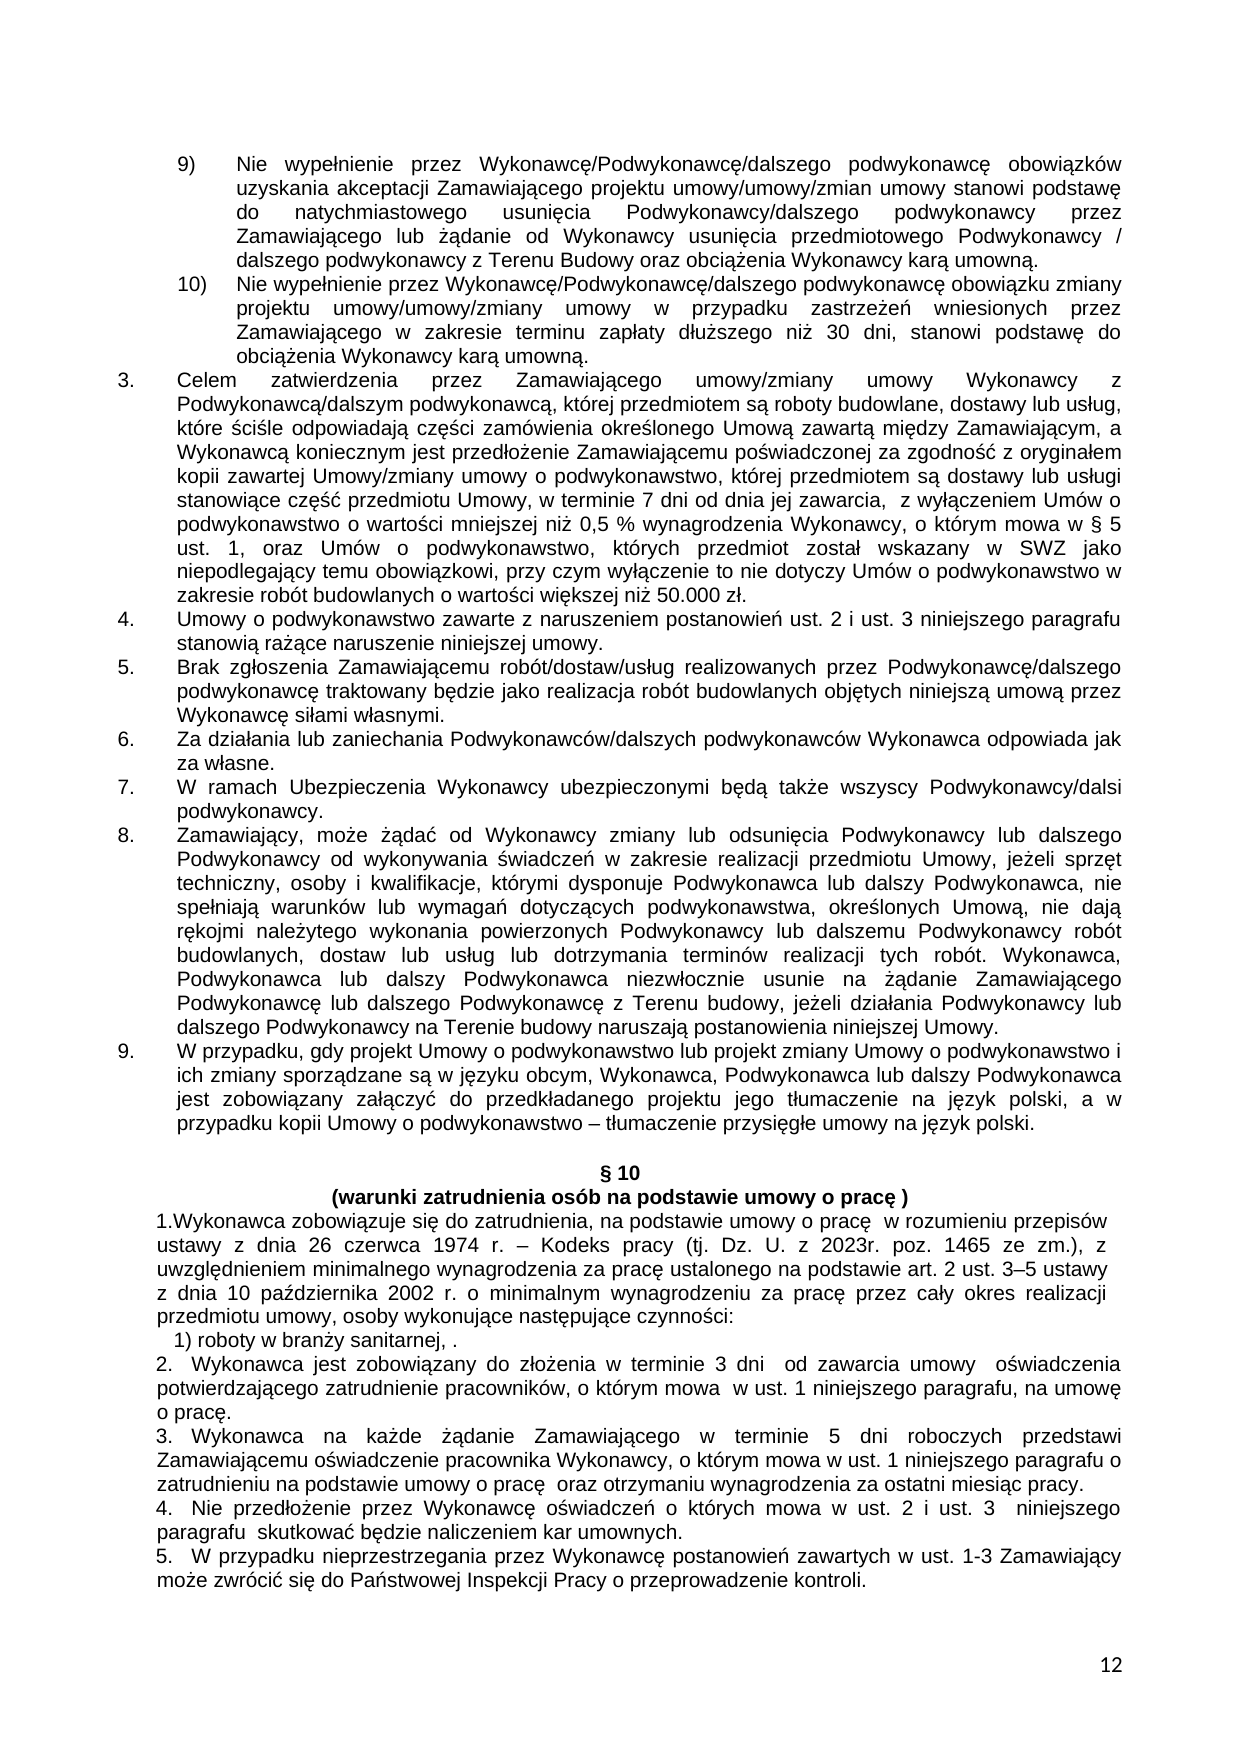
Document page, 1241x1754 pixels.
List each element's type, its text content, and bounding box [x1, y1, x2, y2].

list W przypadku nieprzestrzegania przez Wykonawcę postanowień zawartych w ust. 1-3 Zamawiający może zwrócić się do Państwowej Inspekcji Pracy o przeprowadzenie kontroli. [156, 1544, 1122, 1592]
text 1.Wykonawca zobowiązuje się do zatrudnienia, na podstawie umowy o pracę w rozumieniu przepisów ustawy z dnia 26 czerwca 1974 r. – Kodeks pracy (tj. Dz. U. z 2023r. poz. 1465 ze zm.), z uwzględnieniem minimalnego wynagrodzenia za pracę ustalonego na podstawie art. 2 ust. 3–5 ustawy z dnia 10 października 2002 r. o minimalnym wynagrodzeniu za pracę przez cały okres realizacji przedmiotu umowy, osoby wykonujące następujące czynności: [156, 1208, 1109, 1328]
list Nie przedłożenie przez Wykonawcę oświadczeń o których mowa w ust. 2 i ust. 3 niniejszego paragrafu skutkować będzie naliczeniem kar umownych. [156, 1496, 1122, 1544]
text 1) roboty w branży sanitarnej, . [173, 1328, 1122, 1352]
list Wykonawca na każde żądanie Zamawiającego w terminie 5 dni roboczych przedstawi Zamawiającemu oświadczenie pracownika Wykonawcy, o którym mowa w ust. 1 niniejszego paragrafu o zatrudnieniu na podstawie umowy o pracę oraz otrzymaniu wynagrodzenia za ostatni miesiąc pracy. [156, 1424, 1122, 1496]
list Wykonawca jest zobowiązany do złożenia w terminie 3 dni od zawarcia umowy oświadczenia potwierdzającego zatrudnienie pracowników, o którym mowa w ust. 1 niniejszego paragrafu, na umowę o pracę. [156, 1352, 1122, 1424]
list W przypadku, gdy projekt Umowy o podwykonawstwo lub projekt zmiany Umowy o podwykonawstwo i ich zmiany sporządzane są w języku obcym, Wykonawca, Podwykonawca lub dalszy Podwykonawca jest zobowiązany załączyć do przedkładanego projektu jego tłumaczenie na język polski, a w przypadku kopii Umowy o podwykonawstwo – tłumaczenie przysięgłe umowy na język polski. [117, 1038, 1122, 1134]
subtitle § 10 [120, 1161, 1120, 1184]
subtitle (warunki zatrudnienia osób na podstawie umowy o pracę ) [120, 1184, 1120, 1208]
list Brak zgłoszenia Zamawiającemu robót/dostaw/usług realizowanych przez Podwykonawcę/dalszego podwykonawcę traktowany będzie jako realizacja robót budowlanych objętych niniejszą umową przez Wykonawcę siłami własnymi. [117, 655, 1122, 727]
list Nie wypełnienie przez Wykonawcę/Podwykonawcę/dalszego podwykonawcę obowiązków uzyskania akceptacji Zamawiającego projektu umowy/umowy/zmian umowy stanowi podstawę do natychmiastowego usunięcia Podwykonawcy/dalszego podwykonawcy przez Zamawiającego lub żądanie od Wykonawcy usunięcia przedmiotowego Podwykonawcy / dalszego podwykonawcy z Terenu Budowy oraz obciążenia Wykonawcy karą umowną. [177, 152, 1122, 272]
list W ramach Ubezpieczenia Wykonawcy ubezpieczonymi będą także wszyscy Podwykonawcy/dalsi podwykonawcy. [117, 775, 1122, 823]
list Za działania lub zaniechania Podwykonawców/dalszych podwykonawców Wykonawca odpowiada jak za własne. [117, 727, 1122, 775]
list Zamawiający, może żądać od Wykonawcy zmiany lub odsunięcia Podwykonawcy lub dalszego Podwykonawcy od wykonywania świadczeń w zakresie realizacji przedmiotu Umowy, jeżeli sprzęt techniczny, osoby i kwalifikacje, którymi dysponuje Podwykonawca lub dalszy Podwykonawca, nie spełniają warunków lub wymagań dotyczących podwykonawstwa, określonych Umową, nie dają rękojmi należytego wykonania powierzonych Podwykonawcy lub dalszemu Podwykonawcy robót budowlanych, dostaw lub usług lub dotrzymania terminów realizacji tych robót. Wykonawca, Podwykonawca lub dalszy Podwykonawca niezwłocznie usunie na żądanie Zamawiającego Podwykonawcę lub dalszego Podwykonawcę z Terenu budowy, jeżeli działania Podwykonawcy lub dalszego Podwykonawcy na Terenie budowy naruszają postanowienia niniejszej Umowy. [117, 823, 1122, 1038]
list Nie wypełnienie przez Wykonawcę/Podwykonawcę/dalszego podwykonawcę obowiązku zmiany projektu umowy/umowy/zmiany umowy w przypadku zastrzeżeń wniesionych przez Zamawiającego w zakresie terminu zapłaty dłuższego niż 30 dni, stanowi podstawę do obciążenia Wykonawcy karą umowną. [177, 272, 1122, 368]
list Celem zatwierdzenia przez Zamawiającego umowy/zmiany umowy Wykonawcy z Podwykonawcą/dalszym podwykonawcą, której przedmiotem są roboty budowlane, dostawy lub usług, które ściśle odpowiadają części zamówienia określonego Umową zawartą między Zamawiającym, a Wykonawcą koniecznym jest przedłożenie Zamawiającemu poświadczonej za zgodność z oryginałem kopii zawartej Umowy/zmiany umowy o podwykonawstwo, której przedmiotem są dostawy lub usługi stanowiące część przedmiotu Umowy, w terminie 7 dni od dnia jej zawarcia, z wyłączeniem Umów o podwykonawstwo o wartości mniejszej niż 0,5 % wynagrodzenia Wykonawcy, o którym mowa w § 5 ust. 1, oraz Umów o podwykonawstwo, których przedmiot został wskazany w SWZ jako niepodlegający temu obowiązkowi, przy czym wyłączenie to nie dotyczy Umów o podwykonawstwo w zakresie robót budowlanych o wartości większej niż 50.000 zł. [117, 368, 1122, 607]
list Umowy o podwykonawstwo zawarte z naruszeniem postanowień ust. 2 i ust. 3 niniejszego paragrafu stanowią rażące naruszenie niniejszej umowy. [117, 607, 1122, 655]
